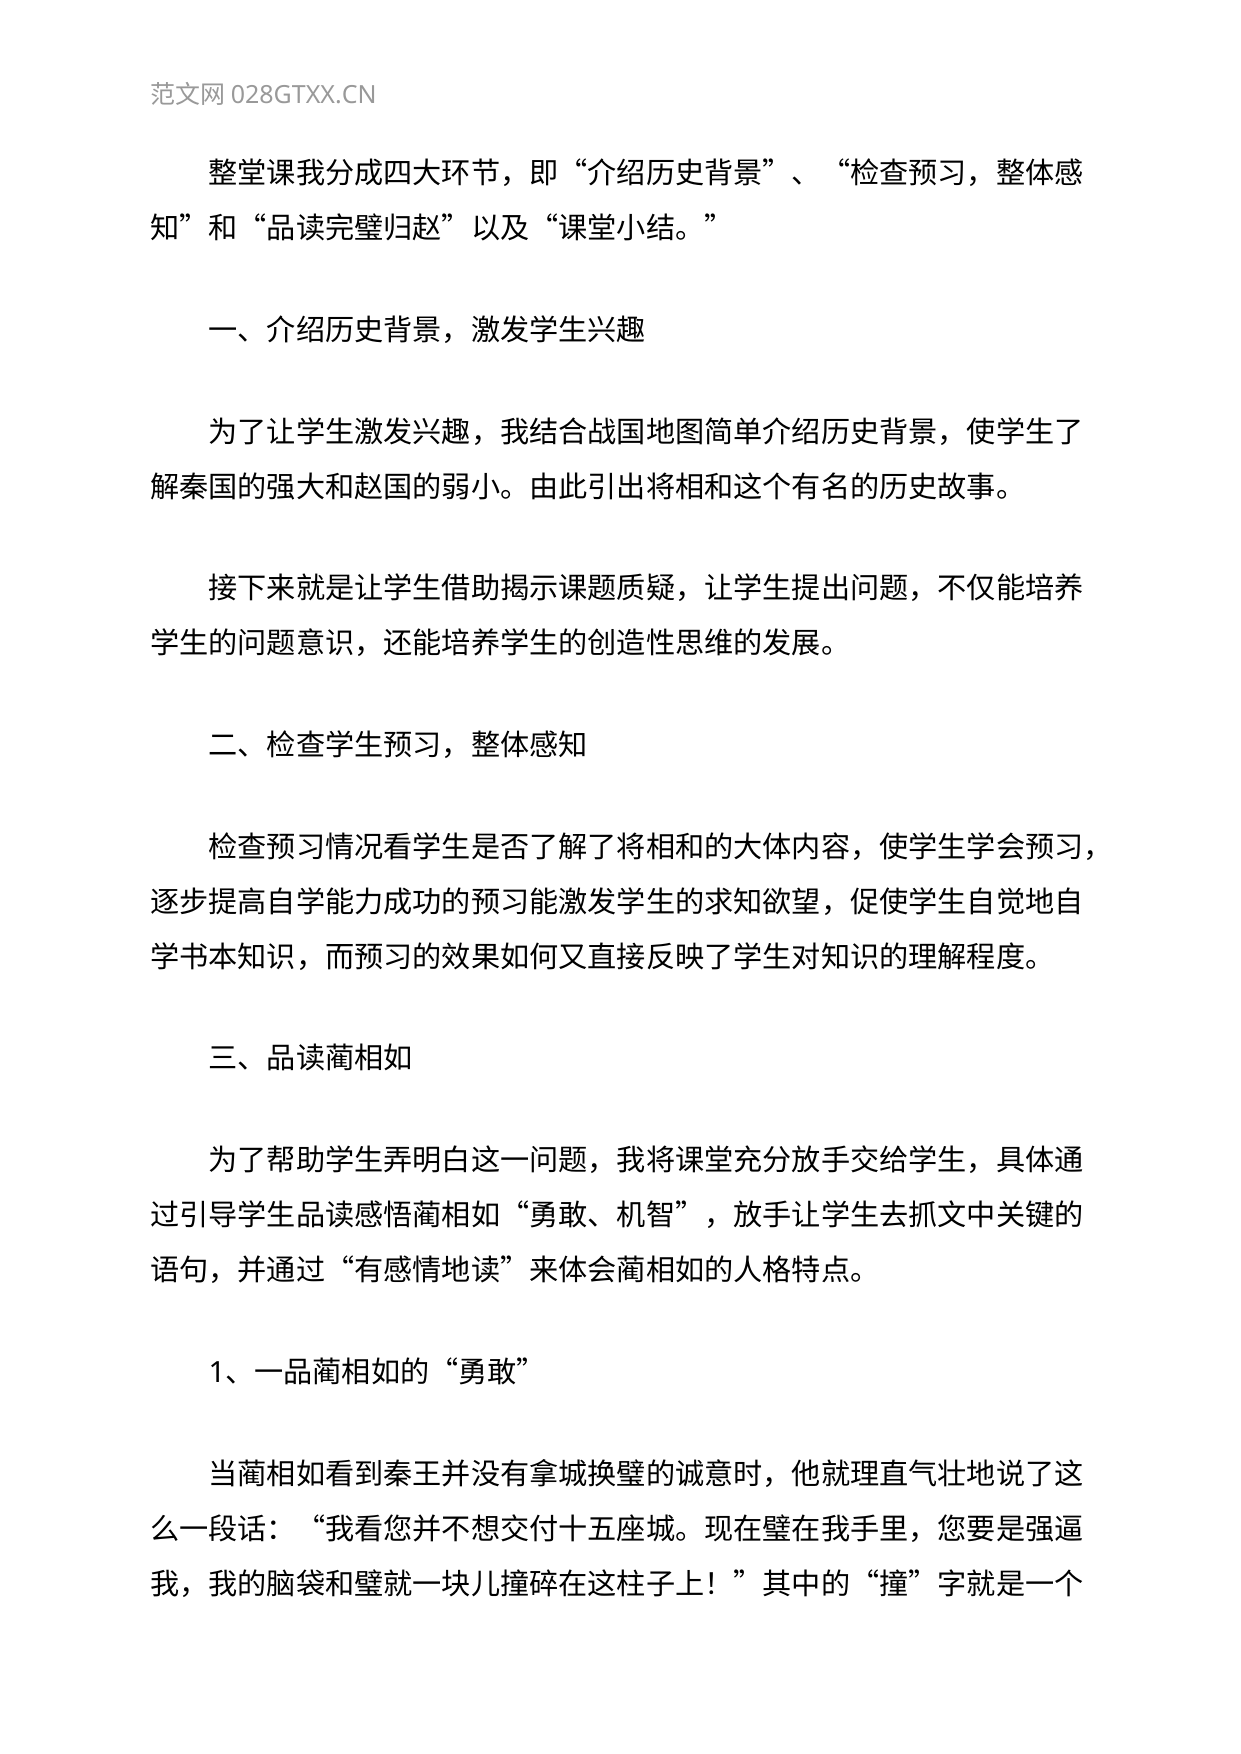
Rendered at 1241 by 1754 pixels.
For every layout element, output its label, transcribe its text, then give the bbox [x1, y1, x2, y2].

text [150, 1450, 1090, 1602]
text 二、检查学生预习，整体感知 [150, 722, 1090, 764]
text 一、介绍历史背景，激发学生兴趣 [150, 307, 1090, 349]
text 检查预习情况看学生是否了解了将相和的大体内容，使学生学会预习，逐步提高自学能力成功的预习能激发学生的求知欲望，促使学生自觉地自学书本知识，而预习的效果如何又直接反映了学生对知识的理解程度。 [150, 823, 1090, 976]
text 为了帮助学生弄明白这一问题，我将课堂充分放手交给学生，具体通过引导学生品读感悟蔺相如“勇敢、机智”，放手让学生去抓文中关键的语句，并通过“有感情地读”来体会蔺相如的人格特点。 [150, 1137, 1090, 1289]
text 1、一品蔺相如的“勇敢” [150, 1348, 1090, 1391]
text 三、品读蔺相如 [150, 1035, 1090, 1077]
text 整堂课我分成四大环节，即“介绍历史背景”、“检查预习，整体感知”和“品读完璧归赵”以及“课堂小结。” [150, 150, 1090, 247]
text 为了让学生激发兴趣，我结合战国地图简单介绍历史背景，使学生了解秦国的强大和赵国的弱小。由此引出将相和这个有名的历史故事。 [150, 408, 1090, 506]
text 接下来就是让学生借助揭示课题质疑，让学生提出问题，不仅能培养学生的问题意识，还能培养学生的创造性思维的发展。 [150, 565, 1090, 662]
